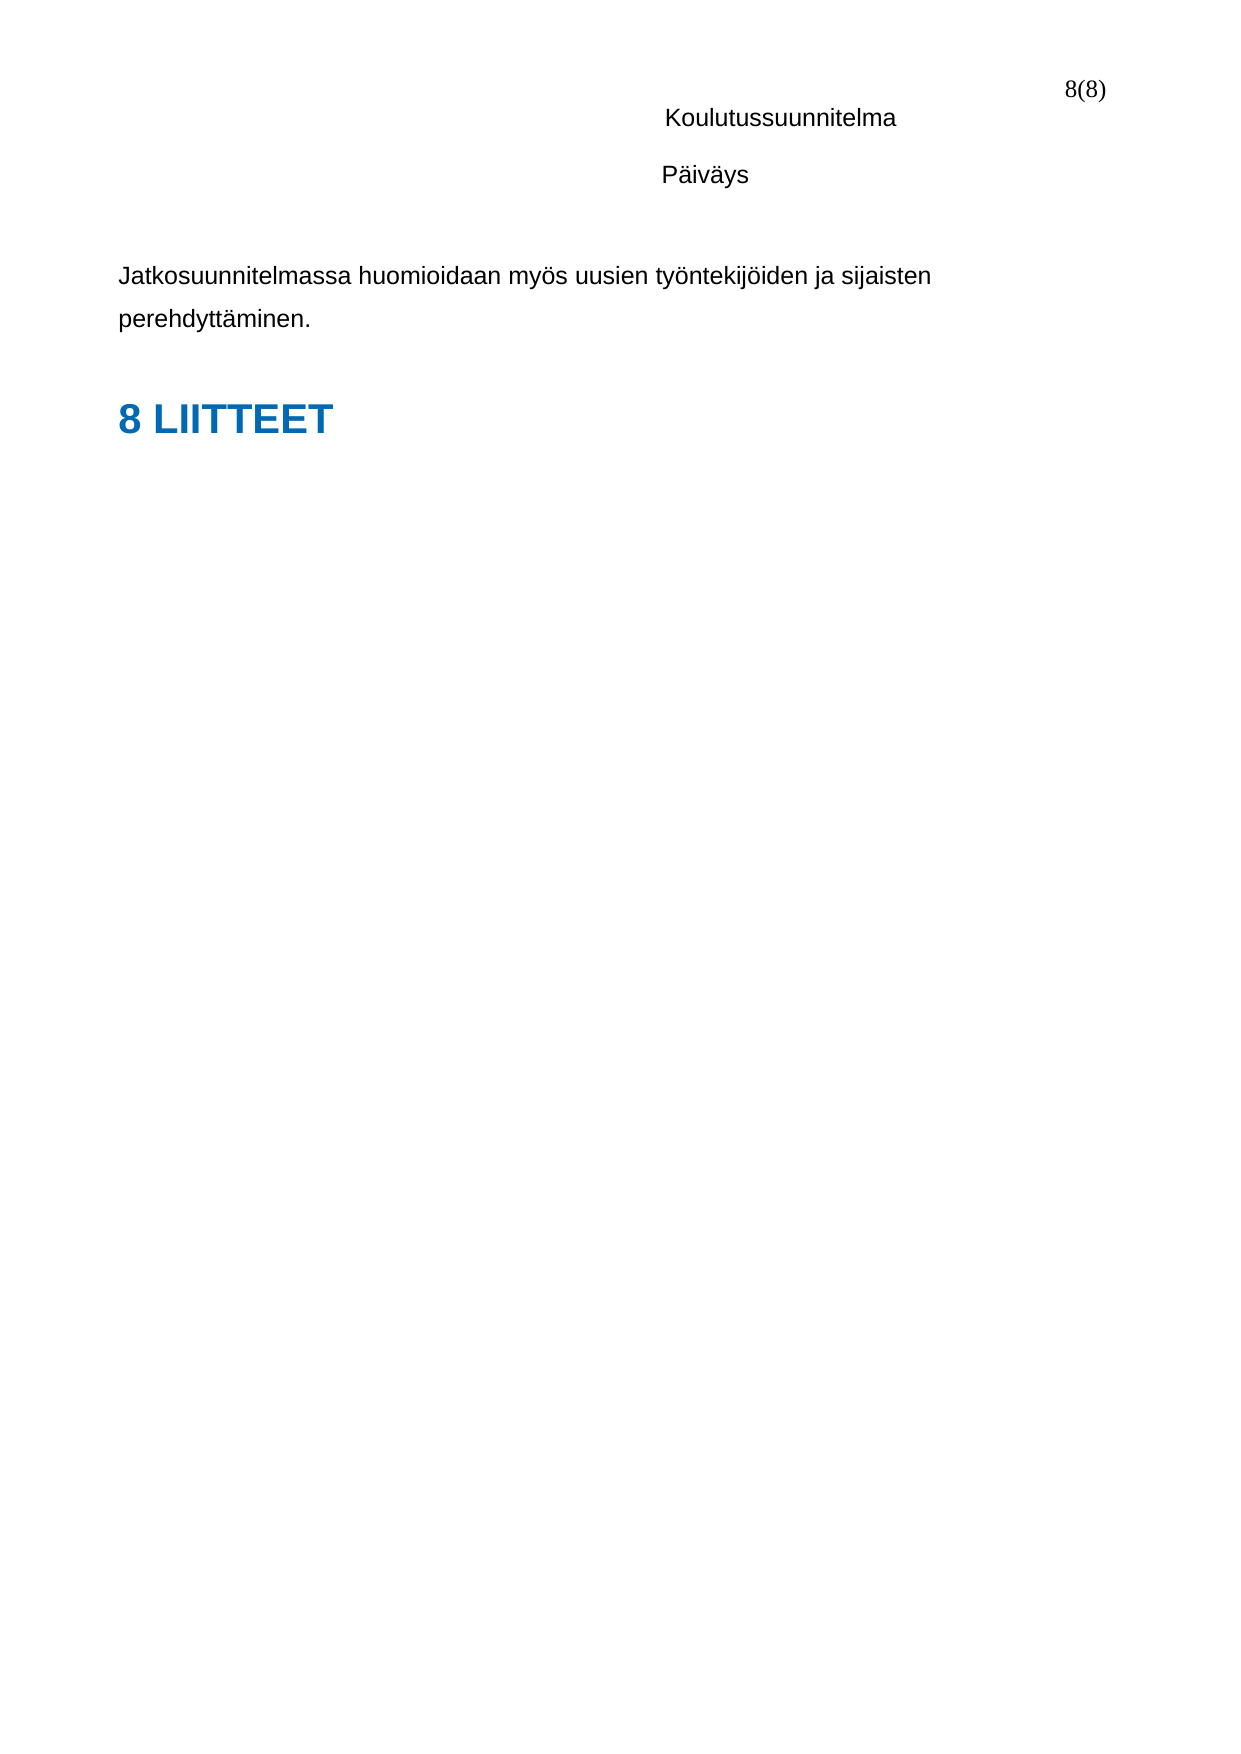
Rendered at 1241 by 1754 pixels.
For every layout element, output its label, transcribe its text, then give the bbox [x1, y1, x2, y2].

text 8 LIITTEET [118, 394, 1122, 442]
text Jatkosuunnitelmassa huomioidaan myös uusien työntekijöiden ja sijaisten perehdyttäminen. [118, 261, 1122, 333]
